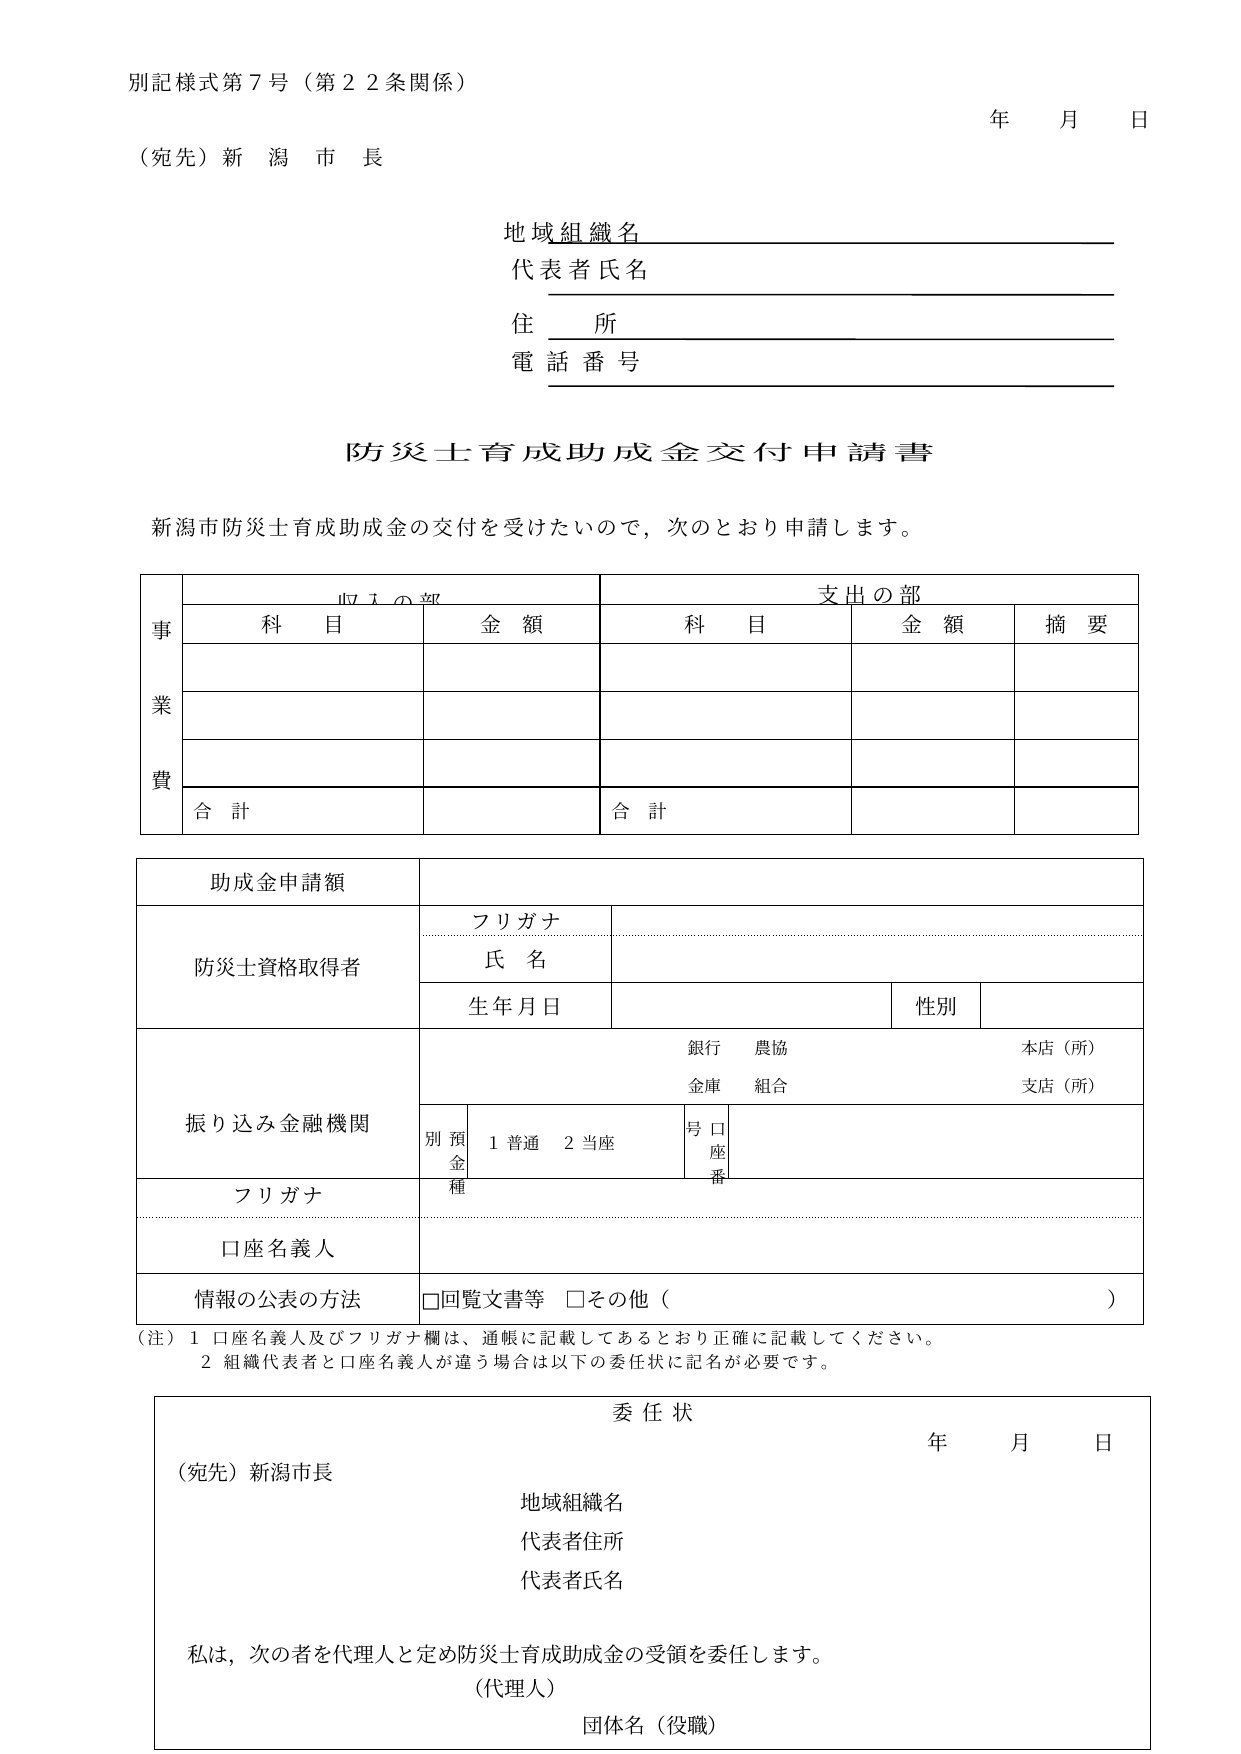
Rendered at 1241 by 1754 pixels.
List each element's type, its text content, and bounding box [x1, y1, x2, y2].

table_cell 金 額 [852, 605, 1014, 643]
table_cell [601, 692, 851, 738]
table_cell [612, 983, 891, 1028]
table_cell [1015, 788, 1138, 834]
table_cell [183, 740, 423, 786]
table_cell [1015, 740, 1138, 786]
table_cell 科 目 [183, 605, 423, 643]
table_cell 合 計 [183, 788, 423, 834]
table_cell 振り込み金融機関 [137, 1029, 419, 1178]
table_cell [424, 692, 599, 738]
table_cell 口座名義人 [137, 1217, 419, 1273]
table_cell [685, 1105, 728, 1178]
table_cell [420, 1105, 467, 1178]
table_cell 摘 要 [1015, 605, 1138, 643]
text 電話番号 [128, 342, 1151, 379]
table_cell [852, 644, 1014, 691]
table_cell [612, 935, 1143, 982]
table_cell [601, 740, 851, 786]
text （注）１ 口座名義人及びフリガナ欄は、通帳に記載してあるとおり正確に記載してください。 [128, 1325, 1151, 1349]
text 新潟市防災士育成助成金の交付を受けたいので，次のとおり申請します。 [128, 508, 1151, 546]
table_cell [852, 788, 1014, 834]
table_cell フリガナ [420, 906, 611, 935]
table_cell [420, 1217, 1143, 1273]
table_cell [1015, 644, 1138, 691]
table_cell [981, 983, 1143, 1028]
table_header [155, 1397, 1150, 1749]
table_cell [852, 740, 1014, 786]
table_cell 防災士資格取得者 [137, 906, 419, 1028]
table_cell [612, 906, 1143, 935]
table_cell □回覧文書等 □その他（ ） [420, 1274, 1143, 1324]
table_cell 銀行 農協 本店（所） 金庫 組合 支店（所） [420, 1029, 1143, 1104]
table_cell 氏 名 [420, 935, 611, 982]
table_cell [852, 692, 1014, 738]
table_cell [183, 644, 423, 691]
table_cell [424, 740, 599, 786]
table_cell 性別 [892, 983, 980, 1028]
text 代表者氏名 [128, 250, 1151, 288]
table_cell 情報の公表の方法 [137, 1274, 419, 1324]
table_cell [420, 1179, 1143, 1217]
table_cell [601, 644, 851, 691]
text 地域組織名 [128, 213, 1151, 250]
table_cell １ 普通 ２ 当座 [468, 1105, 684, 1178]
table_cell [424, 788, 599, 834]
table_cell フリガナ [137, 1179, 419, 1217]
text 別記様式第７号（第２２条関係） [128, 63, 1151, 100]
table_cell 合 計 [601, 788, 851, 834]
table_cell 科 目 [601, 605, 851, 643]
table_header 助成金申請額 [137, 859, 419, 904]
table_cell [1015, 692, 1138, 738]
table_header ■ [420, 859, 1143, 904]
text ２ 組織代表者と口座名義人が違う場合は以下の委任状に記名が必要です。 [128, 1349, 1151, 1373]
text 防災士育成助成金交付申請書 [128, 433, 1151, 471]
text （宛先）新 潟 市 長 [128, 138, 1151, 175]
table_cell [183, 692, 423, 738]
table_cell 生年月日 [420, 983, 611, 1028]
table_cell [424, 644, 599, 691]
text 年 月 日 [128, 100, 1151, 138]
table_header 収 入 の 部 [183, 575, 599, 604]
table_cell [729, 1105, 1143, 1178]
table_cell 金 額 [424, 605, 599, 643]
text 住所 [128, 304, 1151, 342]
table_header 事 業 費 [141, 575, 182, 834]
table_header 支 出 の 部 [601, 575, 1138, 604]
